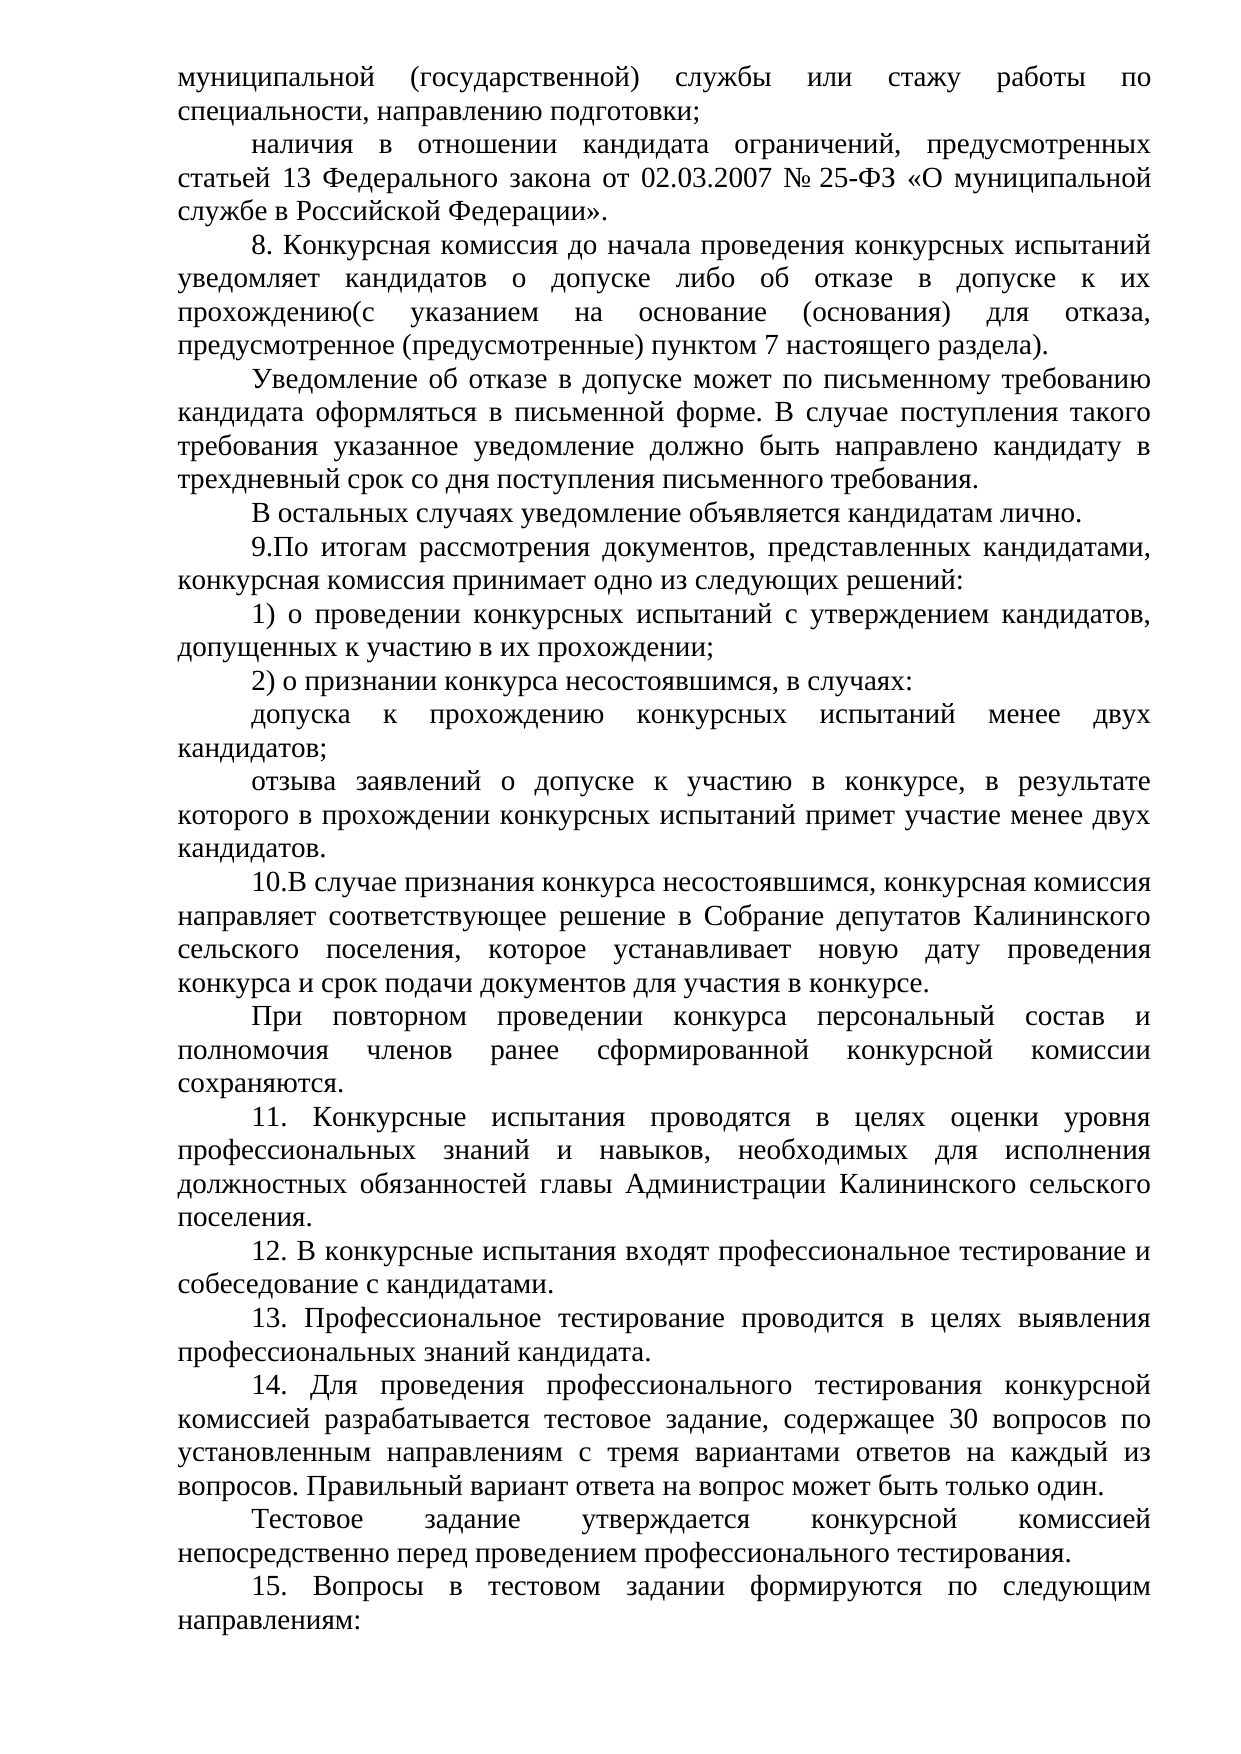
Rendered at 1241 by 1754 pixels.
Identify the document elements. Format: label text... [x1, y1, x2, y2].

text Тестовое задание утверждается конкурсной комиссией непосредственно перед проведением профессионального тестирования. [177, 1501, 1152, 1568]
text наличия в отношении кандидата ограничений, предусмотренных статьей 13 Федерального закона от 02.03.2007 № 25-ФЗ «О муниципальной службе в Российской Федерации». [177, 126, 1152, 227]
text Уведомление об отказе в допуске может по письменному требованию кандидата оформляться в письменной форме. В случае поступления такого требования указанное уведомление должно быть направлено кандидату в трехдневный срок со дня поступления письменного требования. [177, 361, 1152, 495]
text отзыва заявлений о допуске к участию в конкурсе, в результате которого в прохождении конкурсных испытаний примет участие менее двух кандидатов. [177, 763, 1152, 864]
text 15. Вопросы в тестовом задании формируются по следующим направлениям: [177, 1568, 1152, 1636]
text 1) о проведении конкурсных испытаний с утверждением кандидатов, допущенных к участию в их прохождении; [177, 596, 1152, 663]
text 2) о признании конкурса несостоявшимся, в случаях: [177, 663, 1152, 696]
text 14. Для проведения профессионального тестирования конкурсной комиссией разрабатывается тестовое задание, содержащее 30 вопросов по установленным направлениям с тремя вариантами ответов на каждый из вопросов. Правильный вариант ответа на вопрос может быть только один. [177, 1367, 1152, 1501]
text 8. Конкурсная комиссия до начала проведения конкурсных испытаний уведомляет кандидатов о допуске либо об отказе в допуске к их прохождению(с указанием на основание (основания) для отказа, предусмотренное (предусмотренные) пунктом 7 настоящего раздела). [177, 227, 1152, 361]
text допуска к прохождению конкурсных испытаний менее двух кандидатов; [177, 696, 1152, 763]
text При повторном проведении конкурса персональный состав и полномочия членов ранее сформированной конкурсной комиссии сохраняются. [177, 998, 1152, 1099]
text 12. В конкурсные испытания входят профессиональное тестирование и собеседование с кандидатами. [177, 1233, 1152, 1300]
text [177, 59, 1152, 126]
text 11. Конкурсные испытания проводятся в целях оценки уровня профессиональных знаний и навыков, необходимых для исполнения должностных обязанностей главы Администрации Калининского сельского поселения. [177, 1099, 1152, 1233]
text 13. Профессиональное тестирование проводится в целях выявления профессиональных знаний кандидата. [177, 1300, 1152, 1367]
text В остальных случаях уведомление объявляется кандидатам лично. [177, 495, 1152, 529]
text 10.В случае признания конкурса несостоявшимся, конкурсная комиссия направляет соответствующее решение в Собрание депутатов Калининского сельского поселения, которое устанавливает новую дату проведения конкурса и срок подачи документов для участия в конкурсе. [177, 864, 1152, 998]
text 9.По итогам рассмотрения документов, представленных кандидатами, конкурсная комиссия принимает одно из следующих решений: [177, 529, 1152, 596]
